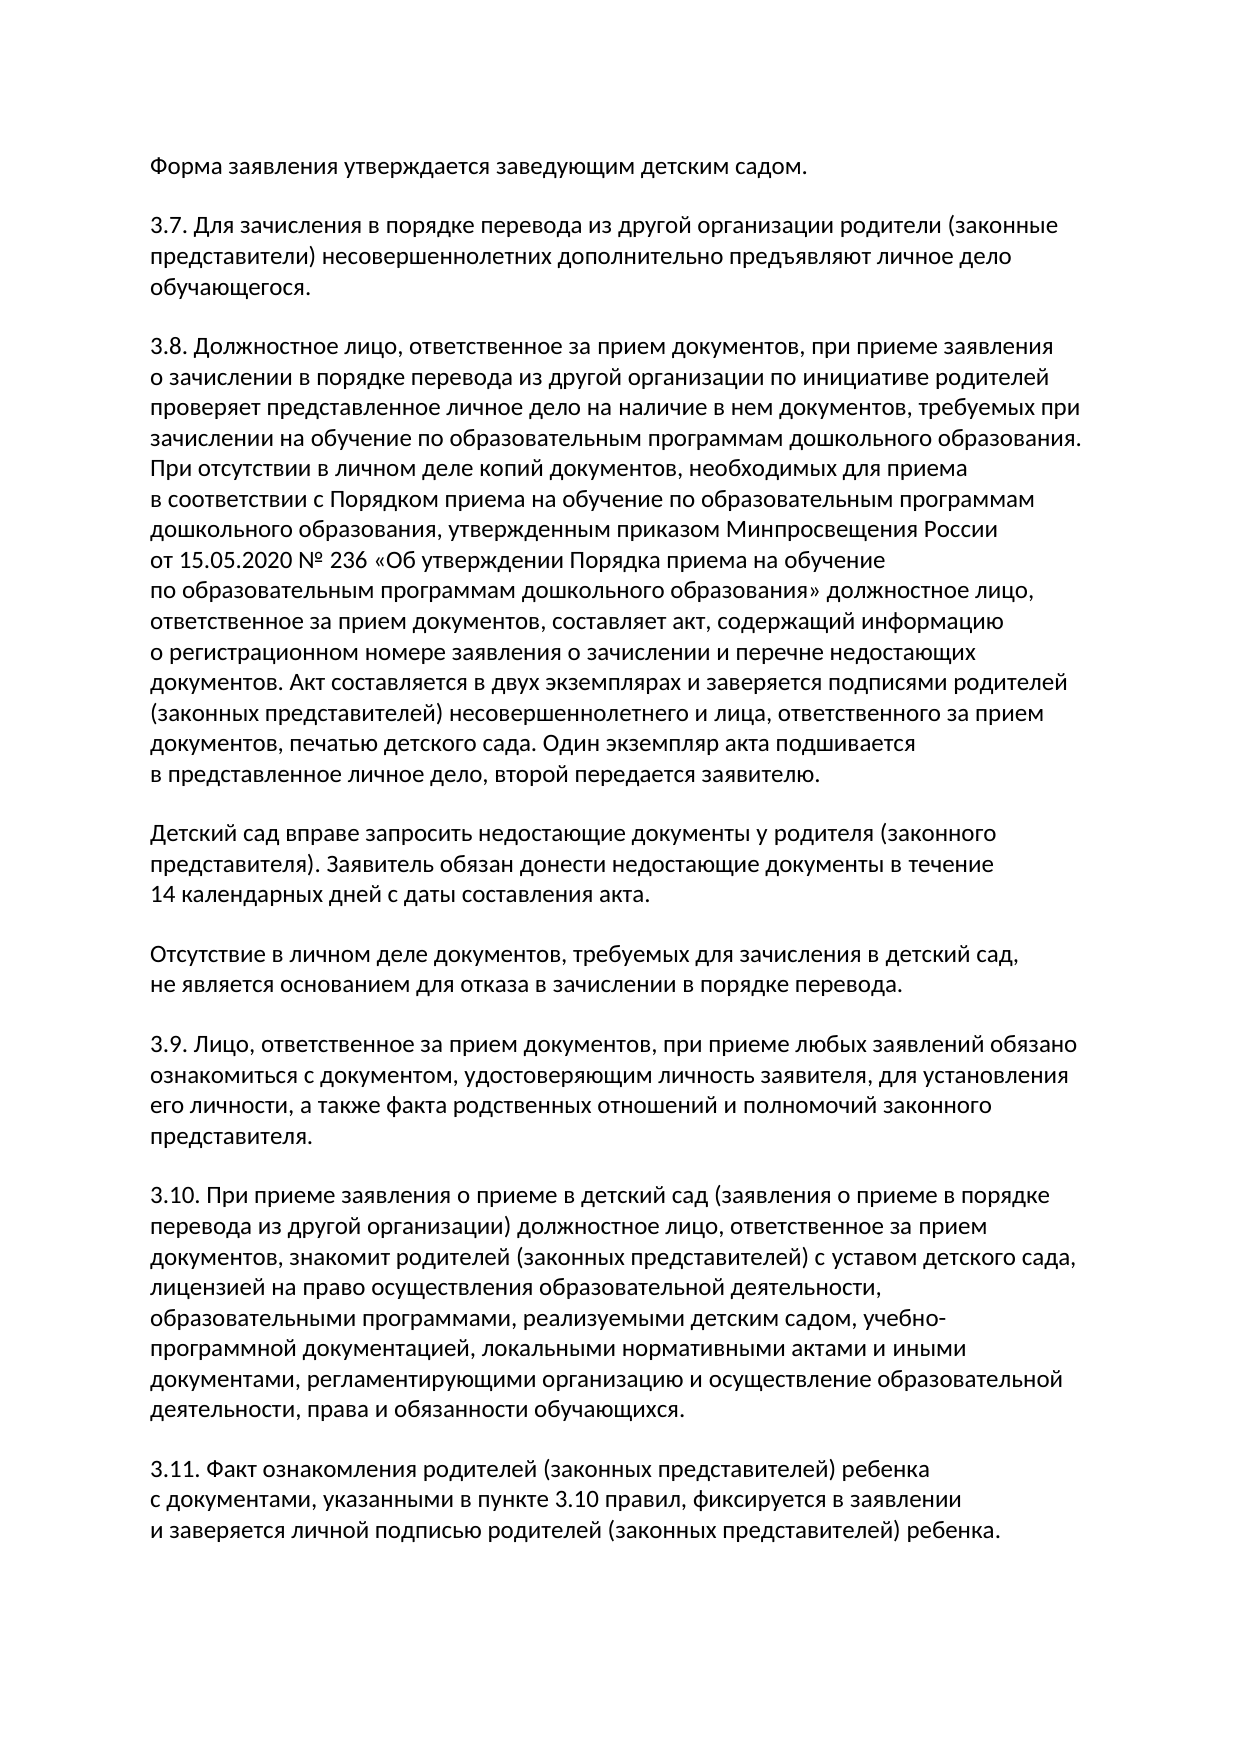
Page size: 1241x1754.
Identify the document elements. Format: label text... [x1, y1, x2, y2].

text 3.8. Должностное лицо, ответственное за прием документов, при приеме заявления о зачислении в порядке перевода из другой организации по инициативе родителей проверяет представленное личное дело на наличие в нем документов, требуемых при зачислении на обучение по образовательным программам дошкольного образования. При отсутствии в личном деле копий документов, необходимых для приема в соответствии с Порядком приема на обучение по образовательным программам дошкольного образования, утвержденным приказом Минпросвещения России от 15.05.2020 № 236 «Об утверждении Порядка приема на обучение по образовательным программам дошкольного образования» должностное лицо, ответственное за прием документов, составляет акт, содержащий информацию о регистрационном номере заявления о зачислении и перечне недостающих документов. Акт составляется в двух экземплярах и заверяется подписями родителей (законных представителей) несовершеннолетнего и лица, ответственного за прием документов, печатью детского сада. Один экземпляр акта подшивается в представленное личное дело, второй передается заявителю. [150, 512, 1090, 970]
text 3.9. Лицо, ответственное за прием документов, при приеме любых заявлений обязано ознакомиться с документом, удостоверяющим личность заявителя, для установления его личности, а также факта родственных отношений и полномочий законного представителя. [150, 1210, 1090, 1332]
text 3.6. Прием на обучение в порядке перевода из другой организации по инициативе родителей (законных представителей) осуществляется по личному заявлению родителей (законных представителей) ребенка о зачислении в детский сад в порядке перевода из другой организации при предъявлении оригинала документа, удостоверяющего личность родителя (законного представителя). [150, 150, 1090, 303]
text Отсутствие в личном деле документов, требуемых для зачисления в детский сад, не является основанием для отказа в зачислении в порядке перевода. [150, 1120, 1090, 1181]
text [150, 1361, 1090, 1544]
text 3.7. Для зачисления в порядке перевода из другой организации родители (законные представители) несовершеннолетних дополнительно предъявляют личное дело обучающегося. [150, 391, 1090, 483]
text Детский сад вправе запросить недостающие документы у родителя (законного представителя). Заявитель обязан донести недостающие документы в течение 14 календарных дней с даты составления акта. [150, 999, 1090, 1091]
text Форма заявления утверждается заведующим детским садом. [150, 332, 1090, 362]
